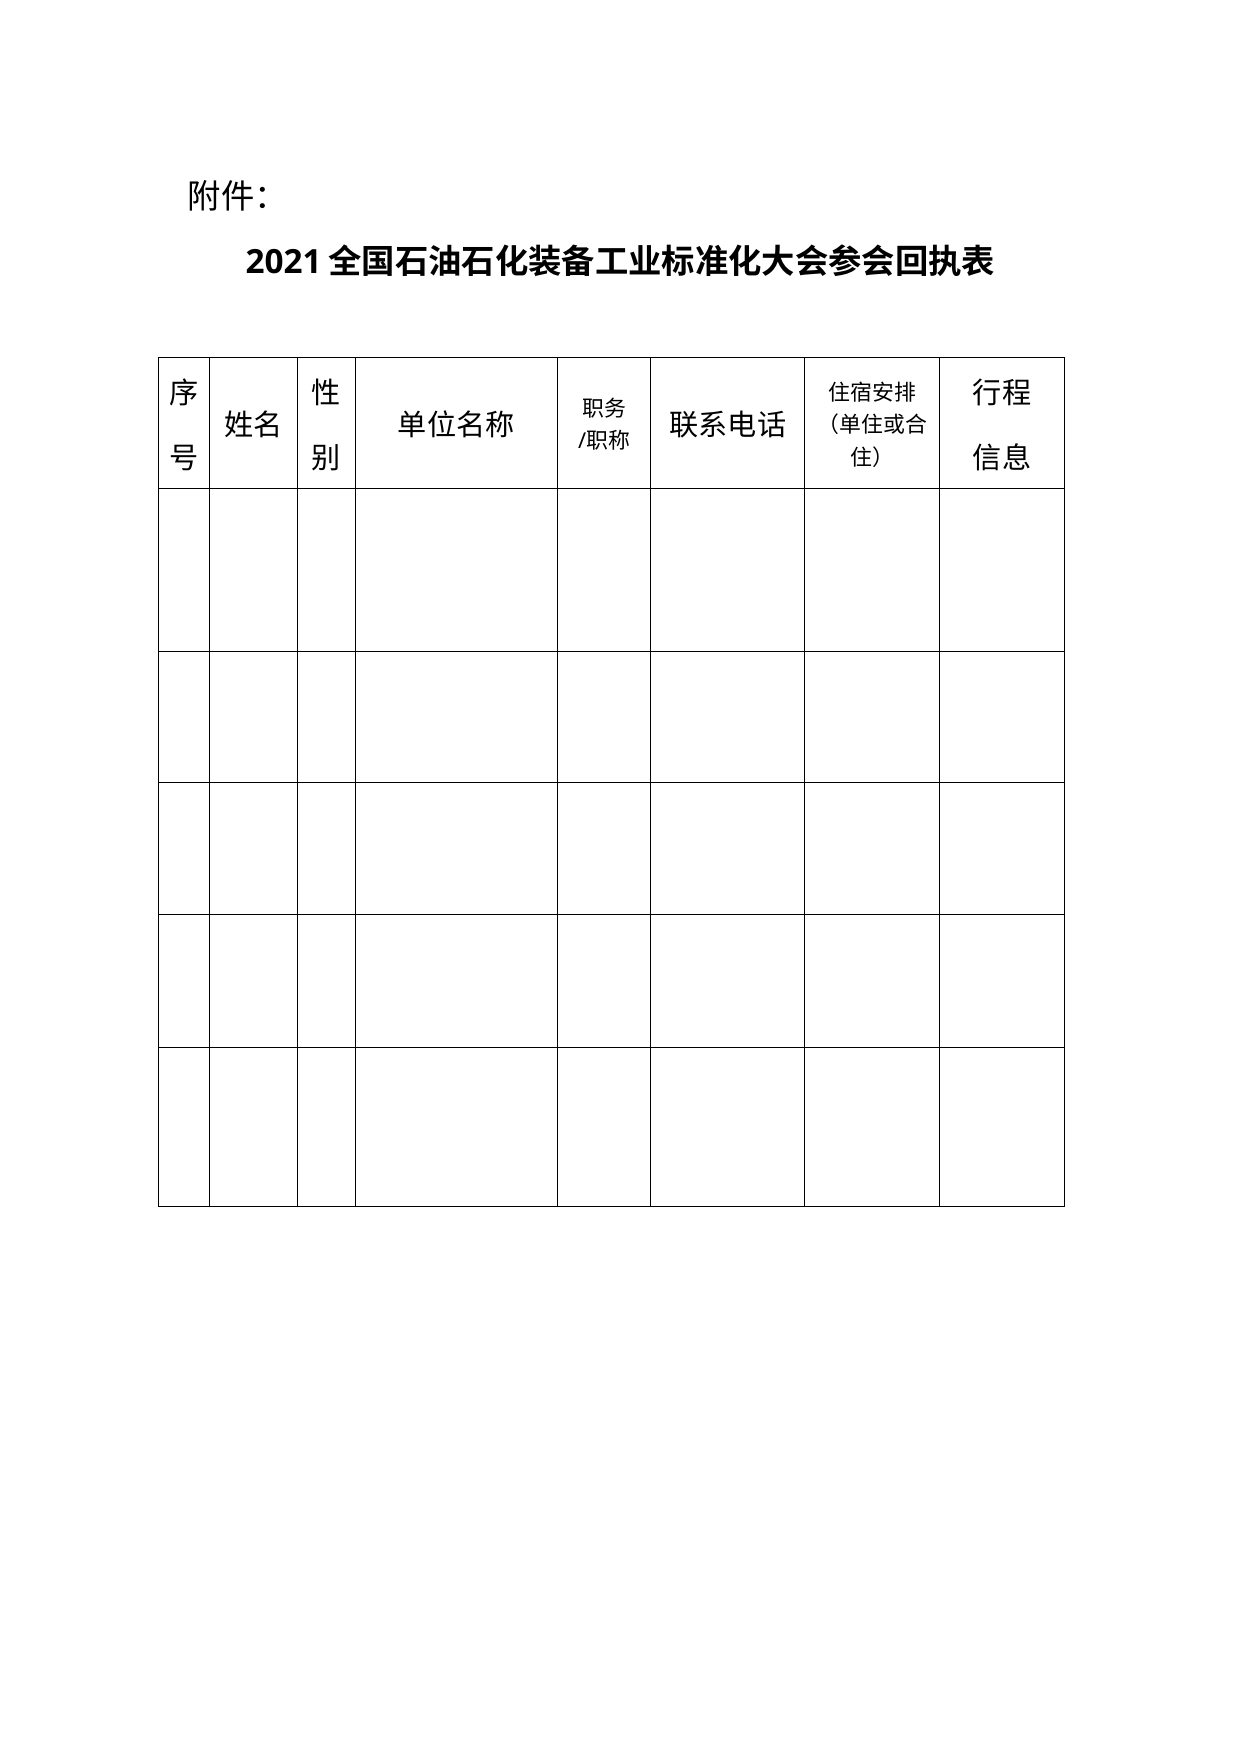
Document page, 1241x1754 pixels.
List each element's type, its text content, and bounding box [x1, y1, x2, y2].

table_cell [356, 1048, 557, 1206]
table_cell [210, 783, 297, 913]
table_header 住宿安排 （单住或合住） [805, 358, 939, 488]
table_cell [356, 915, 557, 1047]
text 附件： [187, 162, 1053, 227]
table_header 性别 [298, 358, 355, 488]
table_cell [298, 915, 355, 1047]
table_header 行程 信息 [940, 358, 1064, 488]
table_cell [159, 915, 209, 1047]
table_cell [558, 915, 650, 1047]
table_cell [805, 489, 939, 651]
text 2021全国石油石化装备工业标准化大会参会回执表 [187, 227, 1053, 292]
table_cell [210, 915, 297, 1047]
table_cell [159, 1048, 209, 1206]
table_cell [298, 489, 355, 651]
table_cell [940, 783, 1064, 913]
table_cell [298, 783, 355, 913]
table_cell [210, 489, 297, 651]
table_cell [651, 1048, 804, 1206]
table_cell [651, 915, 804, 1047]
table_header 联系电话 [651, 358, 804, 488]
table_cell [940, 652, 1064, 782]
table_cell [558, 489, 650, 651]
table_cell [651, 652, 804, 782]
table_cell [651, 783, 804, 913]
table_cell [356, 652, 557, 782]
table_cell [298, 1048, 355, 1206]
table_cell [805, 915, 939, 1047]
table_cell [805, 652, 939, 782]
table_cell [558, 783, 650, 913]
table_cell [298, 652, 355, 782]
table_cell [558, 652, 650, 782]
table_header 单位名称 [356, 358, 557, 488]
table_cell [558, 1048, 650, 1206]
table_header 职务 /职称 [558, 358, 650, 488]
table_cell [651, 489, 804, 651]
table_cell [940, 915, 1064, 1047]
table_cell [210, 652, 297, 782]
table_cell [210, 1048, 297, 1206]
table_cell [159, 783, 209, 913]
table_cell [805, 783, 939, 913]
table_cell [159, 652, 209, 782]
table_cell [940, 1048, 1064, 1206]
table_header 序号 [159, 358, 209, 488]
table_cell [356, 489, 557, 651]
table_cell [159, 489, 209, 651]
table_cell [940, 489, 1064, 651]
table_header 姓名 [210, 358, 297, 488]
table_cell [356, 783, 557, 913]
table_cell [805, 1048, 939, 1206]
